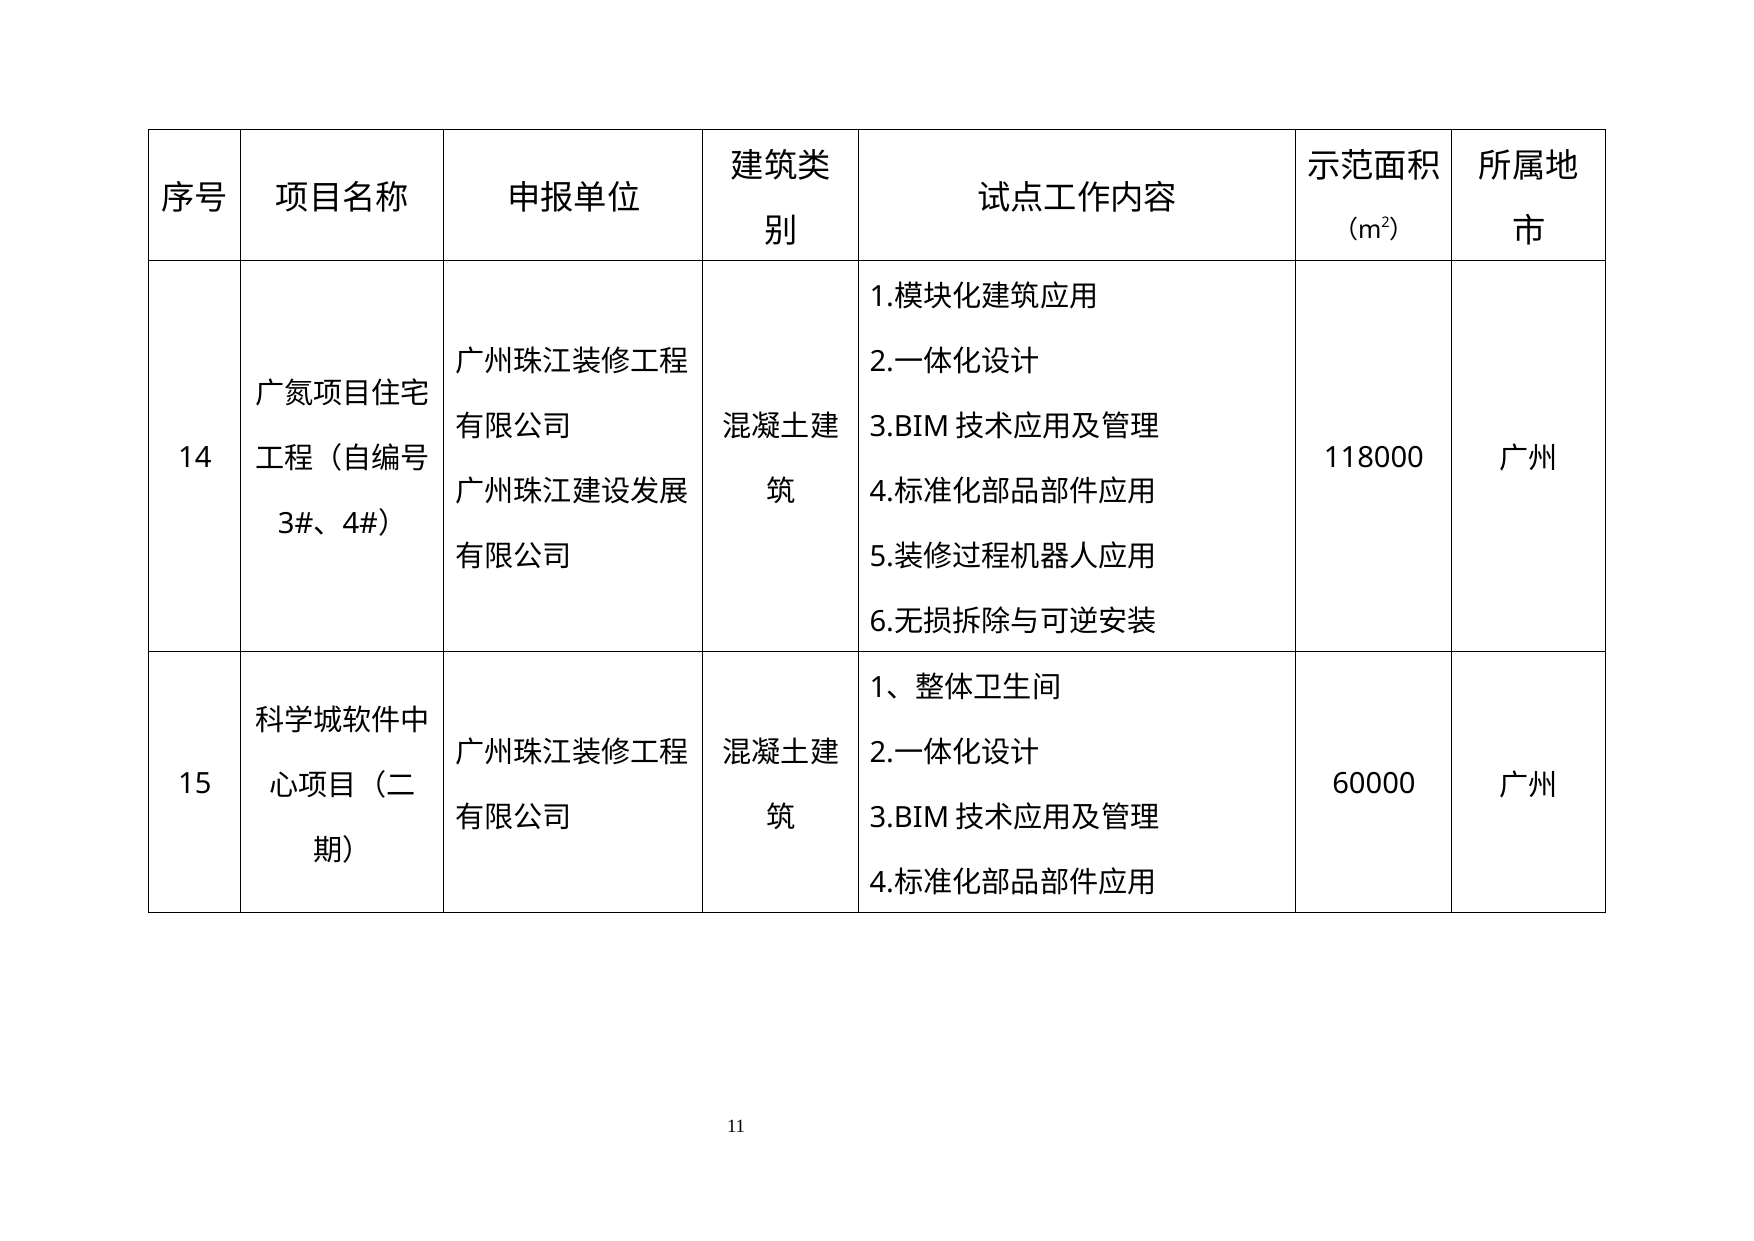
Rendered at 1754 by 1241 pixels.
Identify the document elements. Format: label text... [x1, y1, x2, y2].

table_header 试点工作内容 [859, 130, 1295, 260]
table_cell 混凝土建筑 [703, 261, 858, 651]
table_header 所属地市 [1452, 130, 1605, 260]
table_header 序号 [149, 130, 240, 260]
table_cell 60000 [1296, 652, 1451, 912]
table_header 申报单位 [444, 130, 702, 260]
table_cell 118000 [1296, 261, 1451, 651]
table_cell 广州珠江装修工程有限公司 [444, 652, 702, 912]
table_cell 广州 [1452, 652, 1605, 912]
table_cell 科学城软件中心项目（二期） [241, 652, 443, 912]
table_cell 14 [149, 261, 240, 651]
table_header 建筑类别 [703, 130, 858, 260]
table_cell 1.模块化建筑应用 2.一体化设计 3.BIM技术应用及管理 4.标准化部品部件应用 5.装修过程机器人应用 6.无损拆除与可逆安装 [859, 261, 1295, 651]
table_cell 15 [149, 652, 240, 912]
table_cell 混凝土建筑 [703, 652, 858, 912]
table_cell 广州 [1452, 261, 1605, 651]
table_header 项目名称 [241, 130, 443, 260]
table_header 示范面积（m2） [1296, 130, 1451, 260]
table_cell 整体卫生间 2.一体化设计 3.BIM技术应用及管理 4.标准化部品部件应用 [859, 652, 1295, 912]
table_cell 广氮项目住宅工程（自编号3#、4#） [241, 261, 443, 651]
table_cell 广州珠江装修工程有限公司 广州珠江建设发展有限公司 [444, 261, 702, 651]
